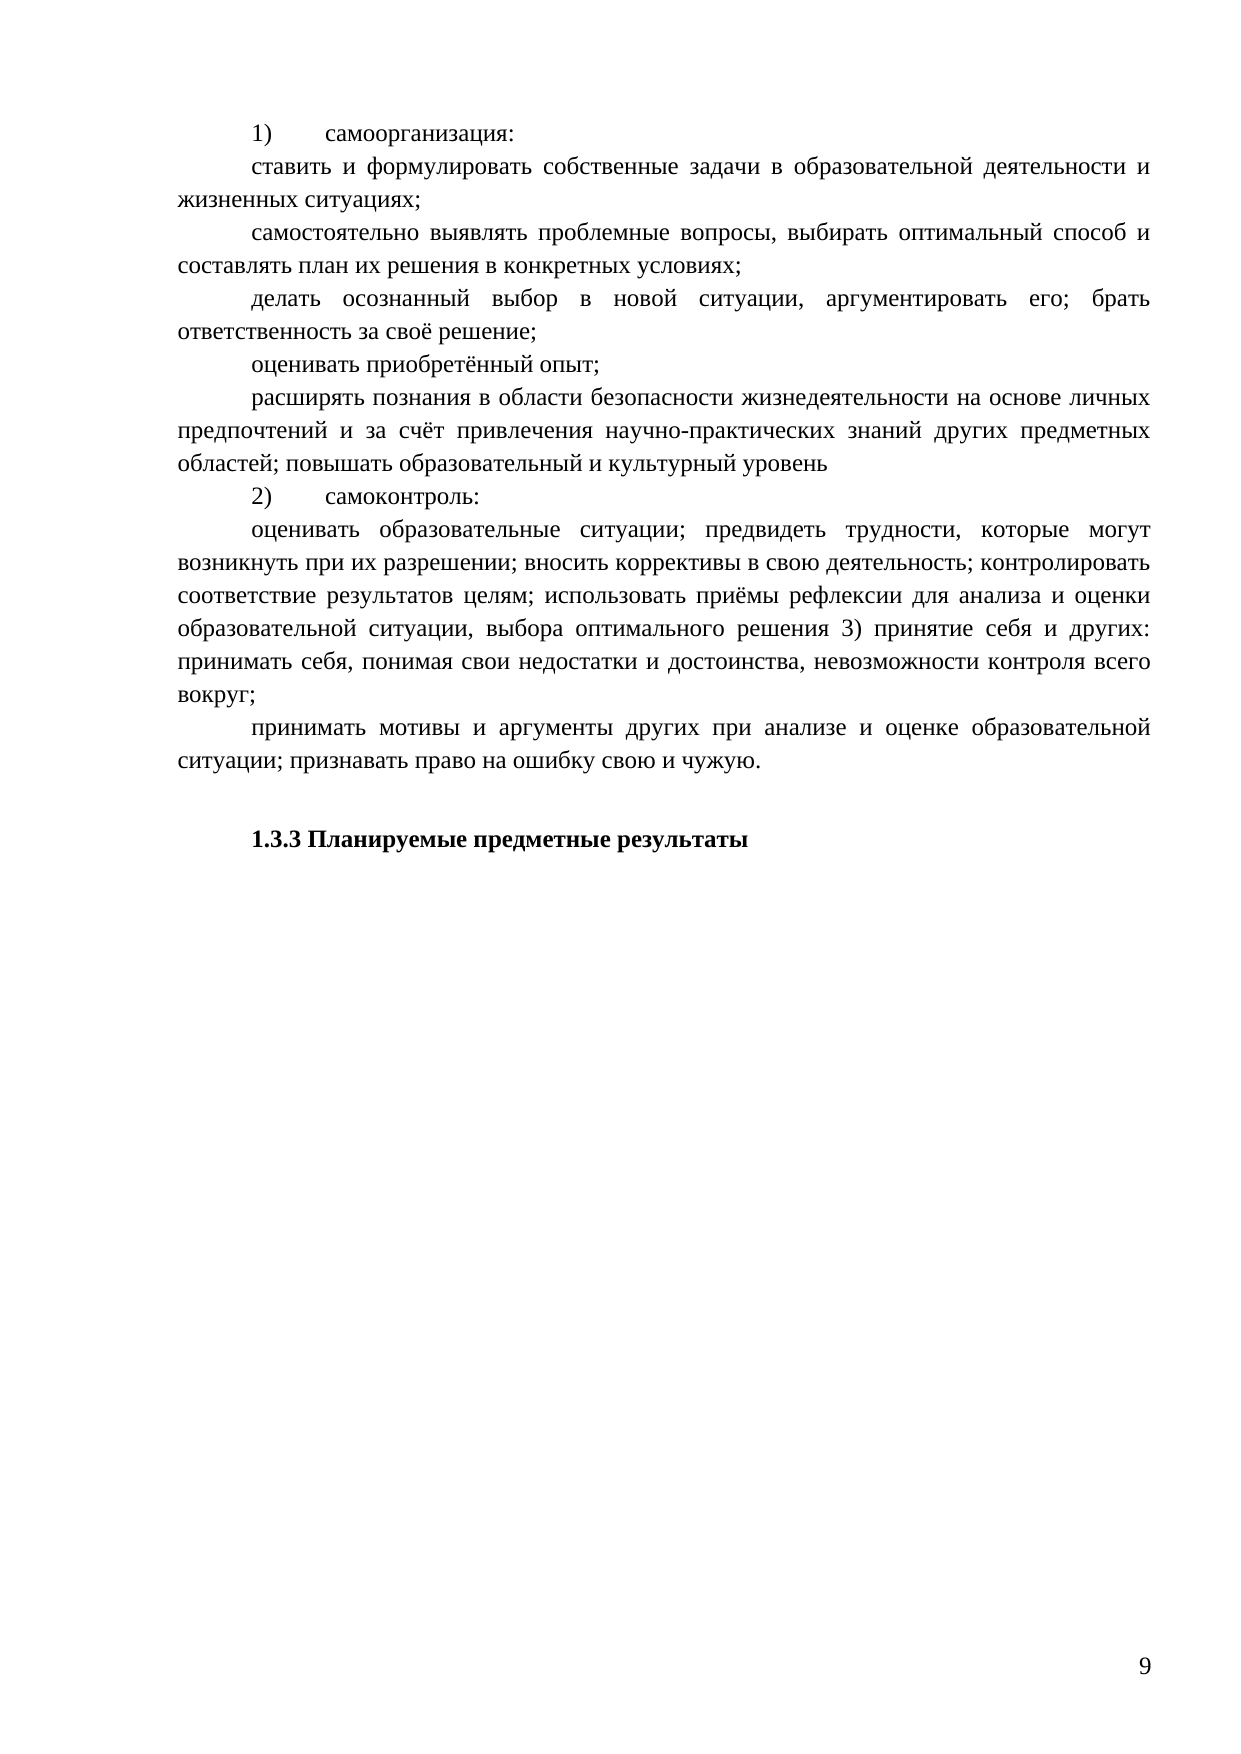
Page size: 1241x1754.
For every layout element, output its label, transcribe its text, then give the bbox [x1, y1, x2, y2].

text 1.3.3 Планируемые предметные результаты [177, 824, 1152, 853]
text принимать мотивы и аргументы других при анализе и оценке образовательной ситуации; признавать право на ошибку свою и чужую. [177, 712, 1152, 774]
text оценивать приобретённый опыт; [177, 349, 1152, 378]
list самоконтроль: [177, 481, 1152, 510]
list самоорганизация: [177, 118, 1152, 147]
text ставить и формулировать собственные задачи в образовательной деятельности и жизненных ситуациях; [177, 151, 1152, 213]
text делать осознанный выбор в новой ситуации, аргументировать его; брать ответственность за своё решение; [177, 283, 1152, 345]
text самостоятельно выявлять проблемные вопросы, выбирать оптимальный способ и составлять план их решения в конкретных условиях; [177, 217, 1152, 279]
text расширять познания в области безопасности жизнедеятельности на основе личных предпочтений и за счёт привлечения научно-практических знаний других предметных областей; повышать образовательный и культурный уровень [177, 382, 1152, 477]
text оценивать образовательные ситуации; предвидеть трудности, которые могут возникнуть при их разрешении; вносить коррективы в свою деятельность; контролировать соответствие результатов целям; использовать приёмы рефлексии для анализа и оценки образовательной ситуации, выбора оптимального решения 3) принятие себя и других: принимать себя, понимая свои недостатки и достоинства, невозможности контроля всего вокруг; [177, 514, 1152, 708]
